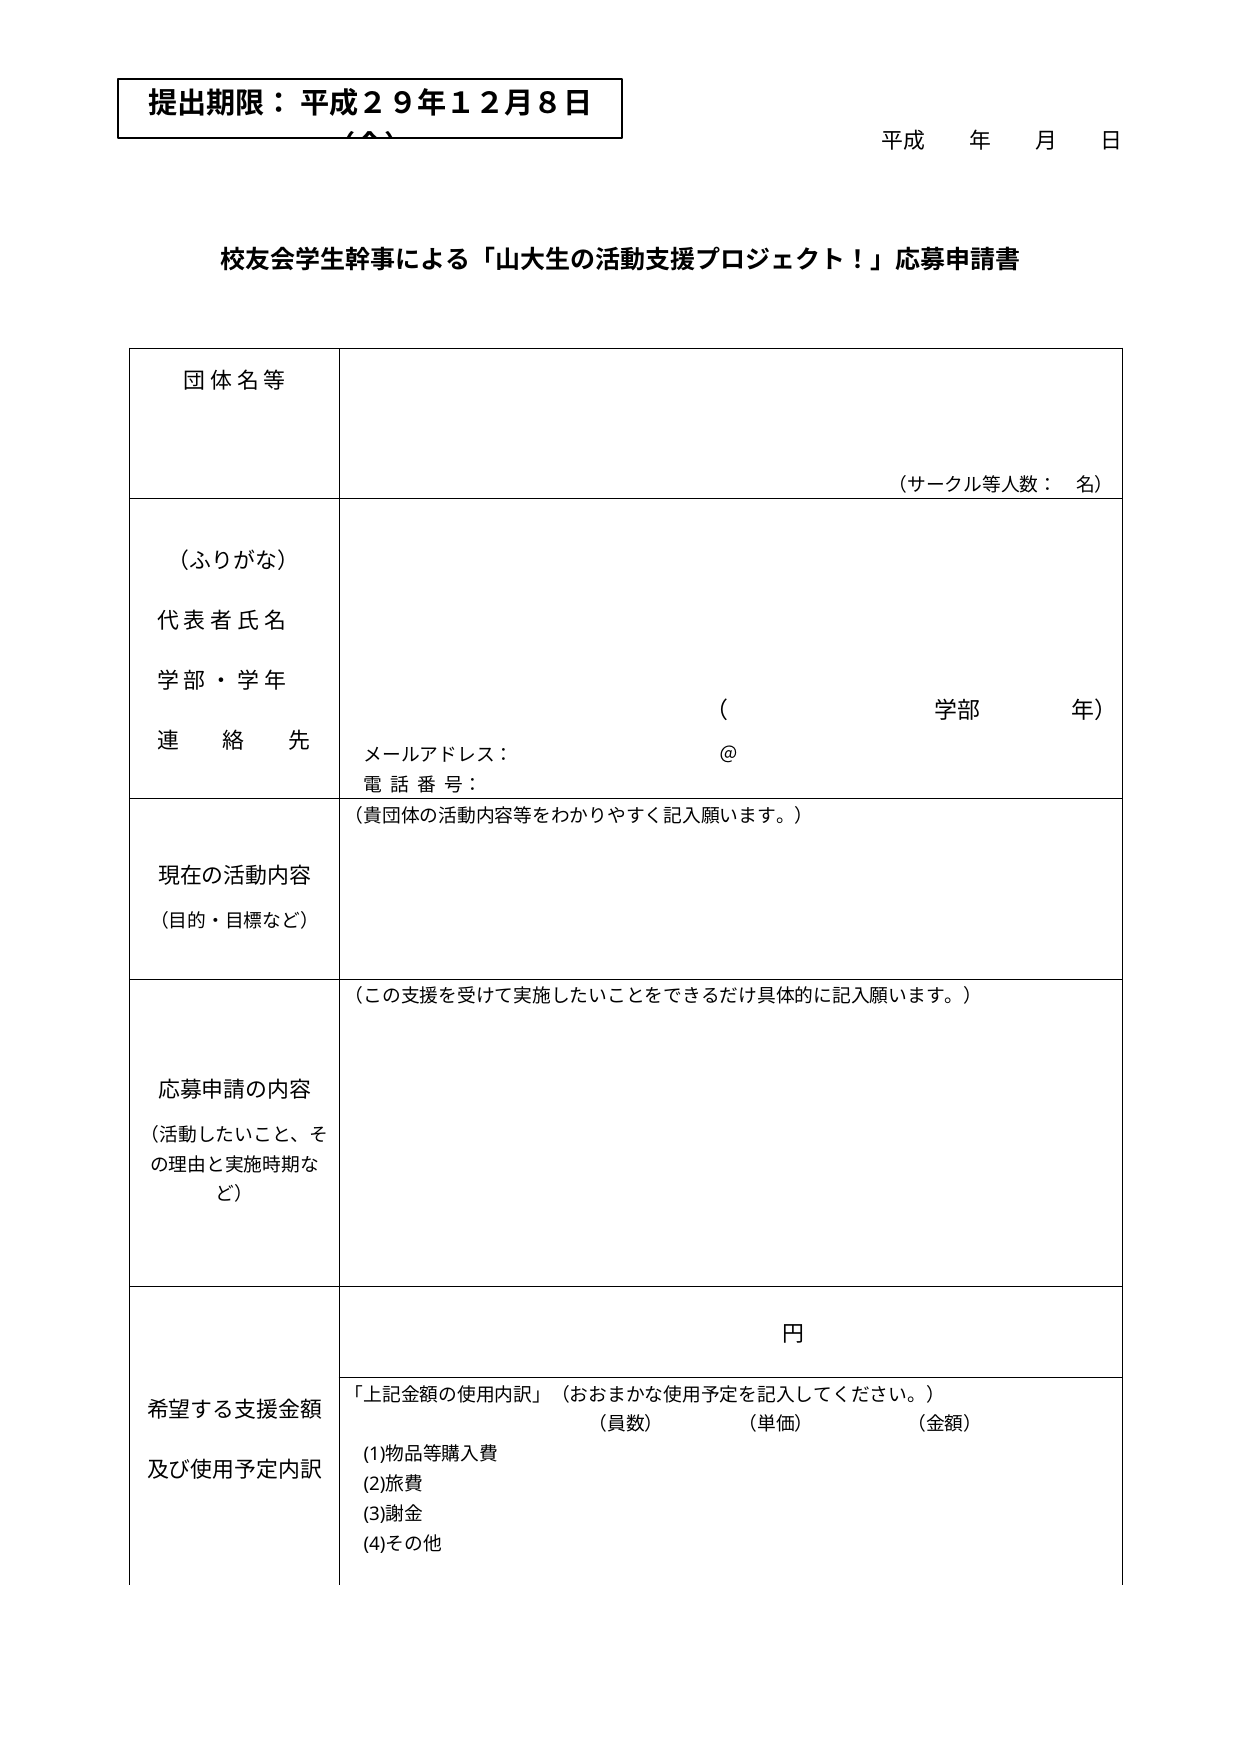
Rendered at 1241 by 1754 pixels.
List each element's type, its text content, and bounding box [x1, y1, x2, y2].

text 平成 年 月 日 [118, 108, 1122, 168]
table_cell 現在の活動内容 （目的・目標など） [130, 799, 339, 979]
table_header 団 体 名 等 [130, 349, 339, 498]
table_cell 円 [340, 1287, 1122, 1377]
table_cell （この支援を受けて実施したいことをできるだけ具体的に記入願います。） [340, 980, 1122, 1286]
table_cell （ふりがな） 代 表 者 氏 名 学 部 ・ 学 年 連 絡 先 [130, 499, 339, 798]
table_cell （ 学部 年） メールアドレス： ＠ 電 話 番 号： [340, 499, 1122, 798]
table_cell 応募申請の内容 （活動したいこと、その理由と実施時期など） [130, 980, 339, 1286]
table_header （サークル等人数： 名） [340, 349, 1122, 498]
text 校友会学生幹事による「山大生の活動支援プロジェクト！」応募申請書 [118, 228, 1122, 288]
table_cell （貴団体の活動内容等をわかりやすく記入願います。） [340, 799, 1122, 979]
table_cell 希望する支援金額 及び使用予定内訳 [130, 1377, 339, 1584]
table_cell 「上記金額の使用内訳」（おおまかな使用予定を記入してください。） （員数） （単価） （金額） (1)物品等購入費 (2)旅費 (3)謝金 (4)その他 [340, 1378, 1122, 1584]
table_cell [130, 1287, 339, 1377]
